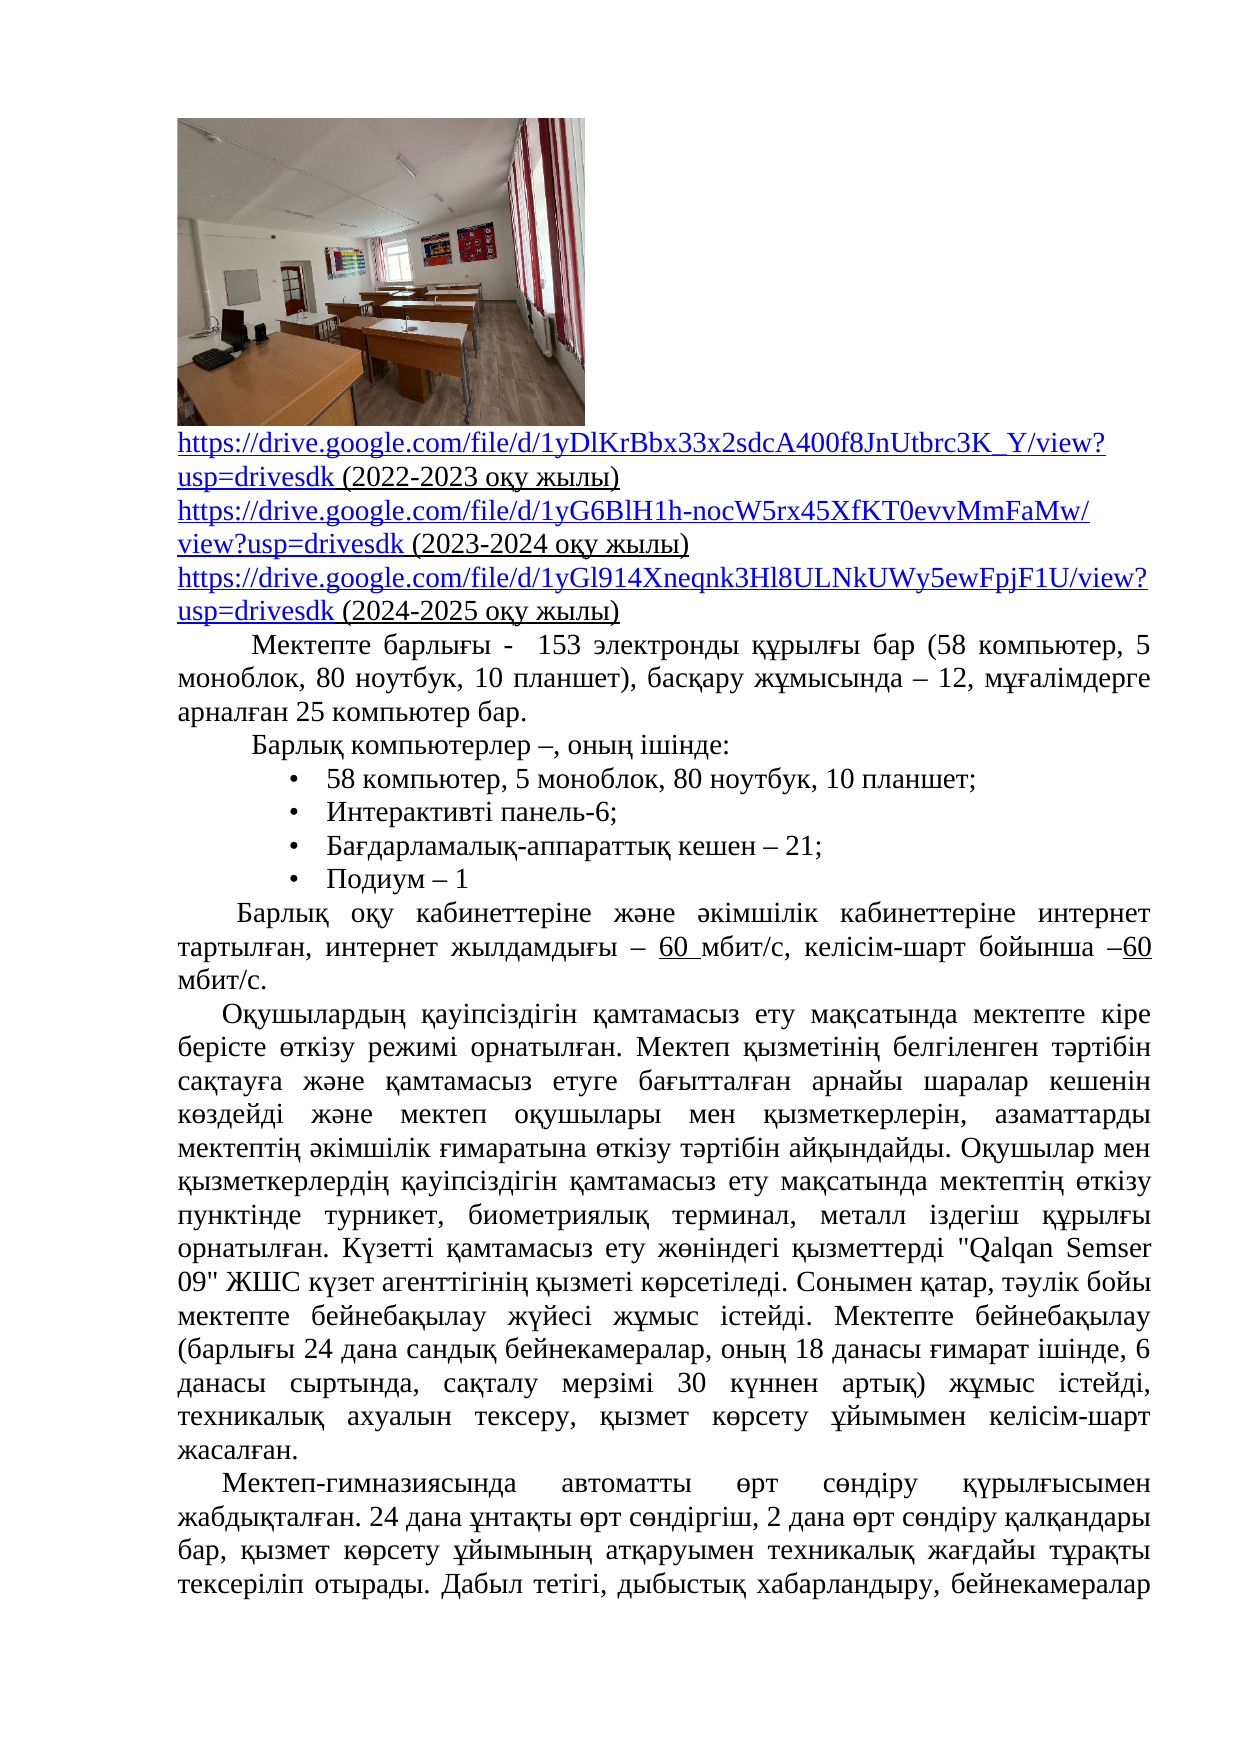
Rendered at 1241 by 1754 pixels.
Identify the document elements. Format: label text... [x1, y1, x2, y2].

text https://drive.google.com/file/d/1yG6BlH1h-nocW5rx45XfKT0evvMmFaMw/view?usp=drivesdk (2023-2024 оқу жылы) [177, 493, 1152, 560]
picture [177, 118, 585, 426]
text https://drive.google.com/file/d/1yDlKrBbx33x2sdcA400f8JnUtbrc3K_Y/view?usp=drivesdk (2022-2023 оқу жылы) [177, 426, 1152, 493]
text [177, 1465, 1152, 1599]
text Барлық оқу кабинеттеріне және әкімшілік кабинеттеріне интернет тартылған, интернет жылдамдығы – 60 мбит/с, келісім-шарт бойынша –60 мбит/с. [177, 895, 1152, 996]
text Оқушылардың қауіпсіздігін қамтамасыз ету мақсатында мектепте кіре берісте өткізу режимі орнатылған. Мектеп қызметінің белгіленген тәртібін сақтауға және қамтамасыз етуге бағытталған арнайы шаралар кешенін көздейді және мектеп оқушылары мен қызметкерлерін, азаматтарды мектептің әкімшілік ғимаратына өткізу тәртібін айқындайды. Оқушылар мен қызметкерлердің қауіпсіздігін қамтамасыз ету мақсатында мектептің өткізу пунктінде турникет, биометриялық терминал, металл іздегіш құрылғы орнатылған. Күзетті қамтамасыз ету жөніндегі қызметтерді "Qalqan Semser 09" ЖШС күзет агенттігінің қызметі көрсетіледі. Сонымен қатар, тәулік бойы мектепте бейнебақылау жүйесі жұмыс істейді. Мектепте бейнебақылау (барлығы 24 дана сандық бейнекамералар, оның 18 данасы ғимарат ішінде, 6 данасы сыртында, сақталу мерзімі 30 күннен артық) жұмыс істейді, техникалық ахуалын тексеру, қызмет көрсету ұйымымен келісім-шарт жасалған. [177, 996, 1152, 1465]
text https://drive.google.com/file/d/1yGl914Xneqnk3Hl8ULNkUWy5ewFpjF1U/view?usp=drivesdk (2024-2025 оқу жылы) [177, 560, 1152, 627]
text Мектепте барлығы - 153 электронды құрылғы бар (58 компьютер, 5 моноблок, 80 ноутбук, 10 планшет), басқару жұмысында – 12, мұғалімдерге арналған 25 компьютер бар. [177, 627, 1152, 727]
list Бағдарламалық-аппараттық кешен – 21; [288, 828, 1152, 862]
text Барлық компьютерлер –, оның ішінде: [177, 727, 1152, 761]
list Подиум – 1 [288, 862, 1152, 895]
list Интерактивті панель-6; [288, 794, 1152, 828]
list 58 компьютер, 5 моноблок, 80 ноутбук, 10 планшет; [288, 761, 1152, 794]
